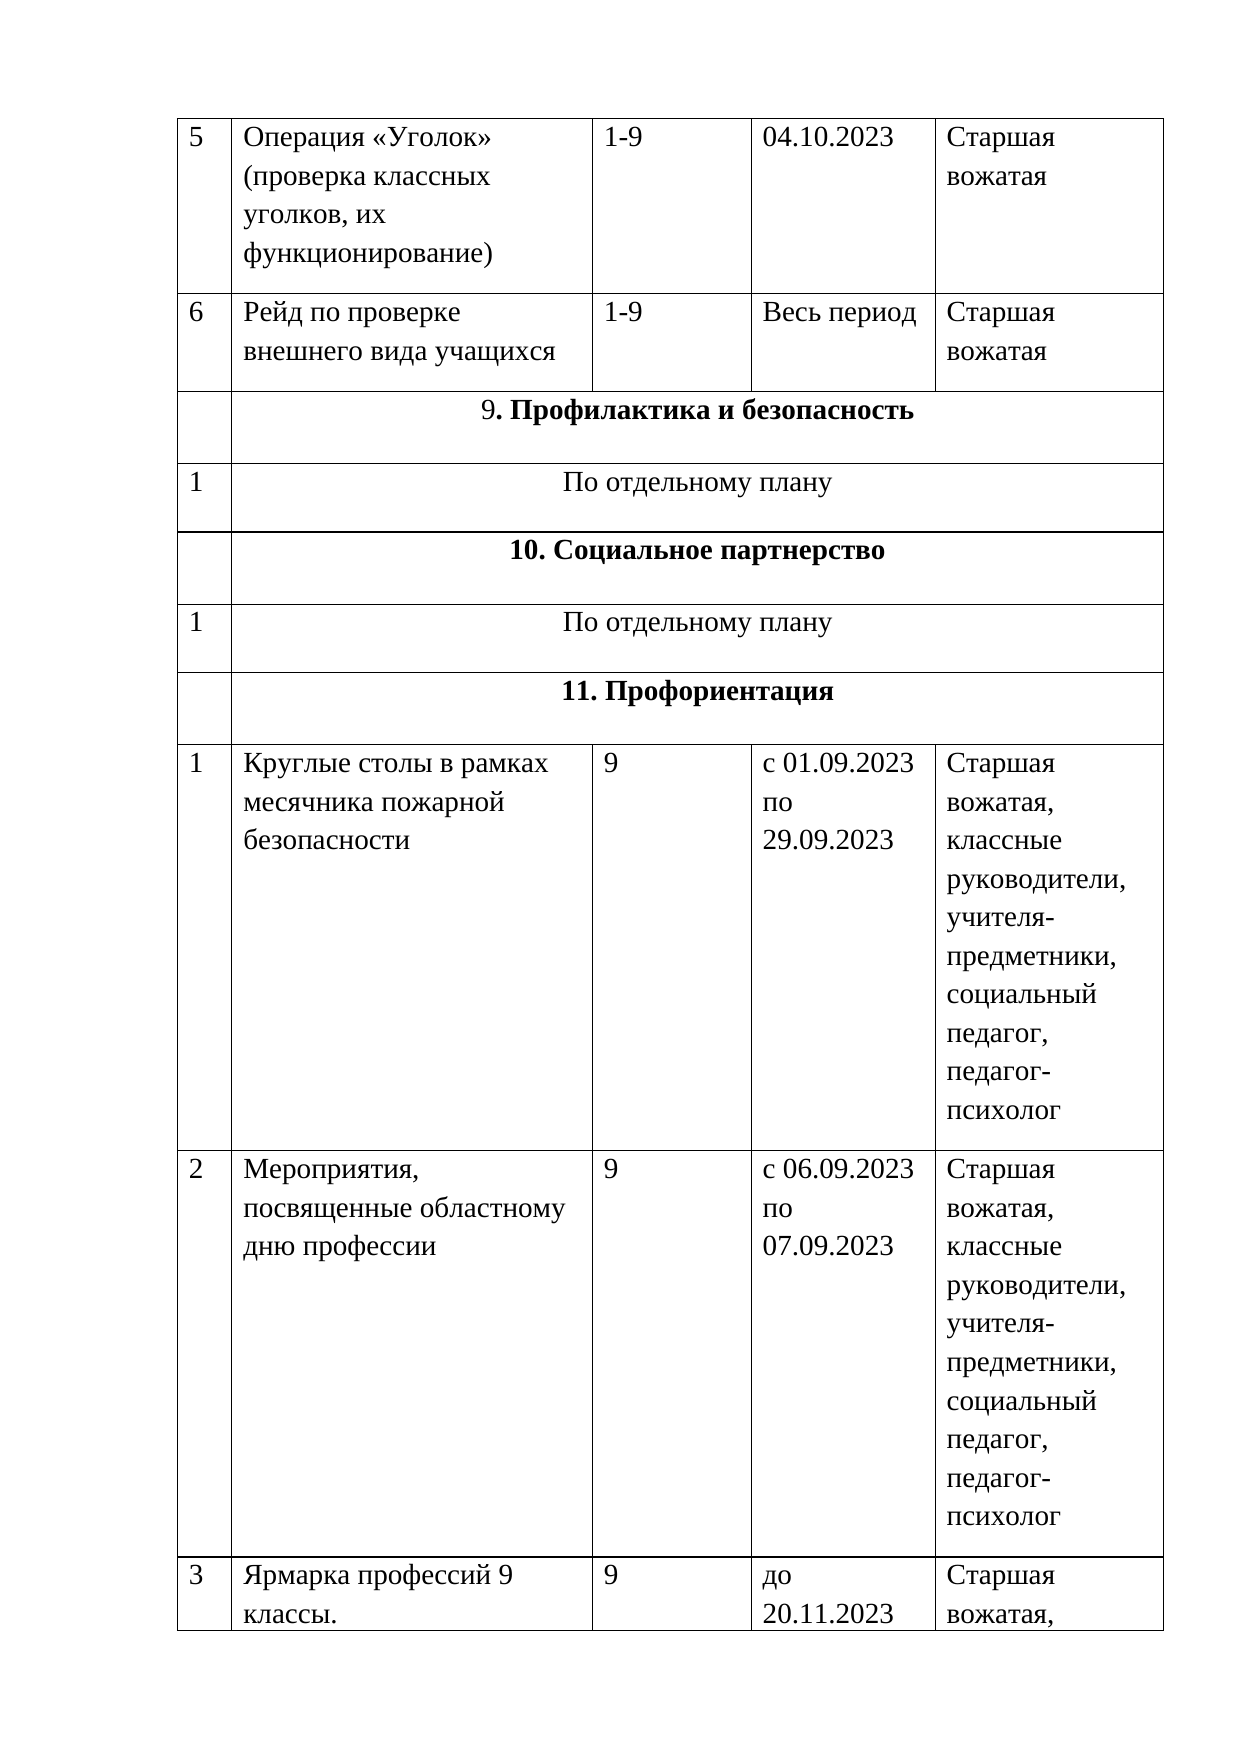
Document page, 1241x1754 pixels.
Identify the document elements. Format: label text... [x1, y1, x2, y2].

table_cell 1-9 [593, 119, 751, 293]
table_cell с 06.09.2023 по 07.09.2023 [752, 1151, 935, 1556]
table_cell [178, 392, 231, 463]
table_cell [178, 673, 231, 744]
table_cell Круглые столы в рамках месячника пожарной безопасности [232, 745, 592, 1150]
table_cell 1-9 [593, 294, 751, 391]
table_cell 2 [178, 1151, 231, 1556]
table_cell до 20.11.2023 [752, 1558, 935, 1629]
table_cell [232, 1558, 592, 1629]
table_cell с 01.09.2023 по 29.09.2023 [752, 745, 935, 1150]
table_cell 9 [593, 1151, 751, 1556]
table_cell [178, 533, 231, 603]
table_cell Мероприятия, посвященные областному дню профессии [232, 1151, 592, 1556]
table_cell 9 [593, 745, 751, 1150]
table_cell По отдельному плану [232, 464, 1163, 531]
table_cell 1 [178, 464, 231, 531]
table_cell Рейд по проверке внешнего вида учащихся [232, 294, 592, 391]
table_cell 1 [178, 745, 231, 1150]
table_cell Весь период [752, 294, 935, 391]
table_cell Старшая вожатая [936, 119, 1163, 293]
table_cell 10. Социальное партнерство [232, 533, 1163, 603]
table_cell Старшая вожатая [936, 294, 1163, 391]
table_cell Старшая вожатая, классные руководители, учителя-предметники, социальный педагог, педагог-психолог [936, 745, 1163, 1150]
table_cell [936, 1151, 1163, 1556]
table_cell По отдельному плану [232, 605, 1163, 672]
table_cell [936, 1558, 1163, 1629]
table_cell 11. Профориентация [232, 673, 1163, 744]
table_cell 5 [178, 119, 231, 293]
table_cell 04.10.2023 [752, 119, 935, 293]
table_cell 9. Профилактика и безопасность [232, 392, 1163, 463]
table_cell 9 [593, 1558, 751, 1629]
table_cell 6 [178, 294, 231, 391]
table_cell Операция «Уголок» (проверка классных уголков, их функционирование) [232, 119, 592, 293]
table_cell 3 [178, 1558, 231, 1629]
table_cell 1 [178, 605, 231, 672]
